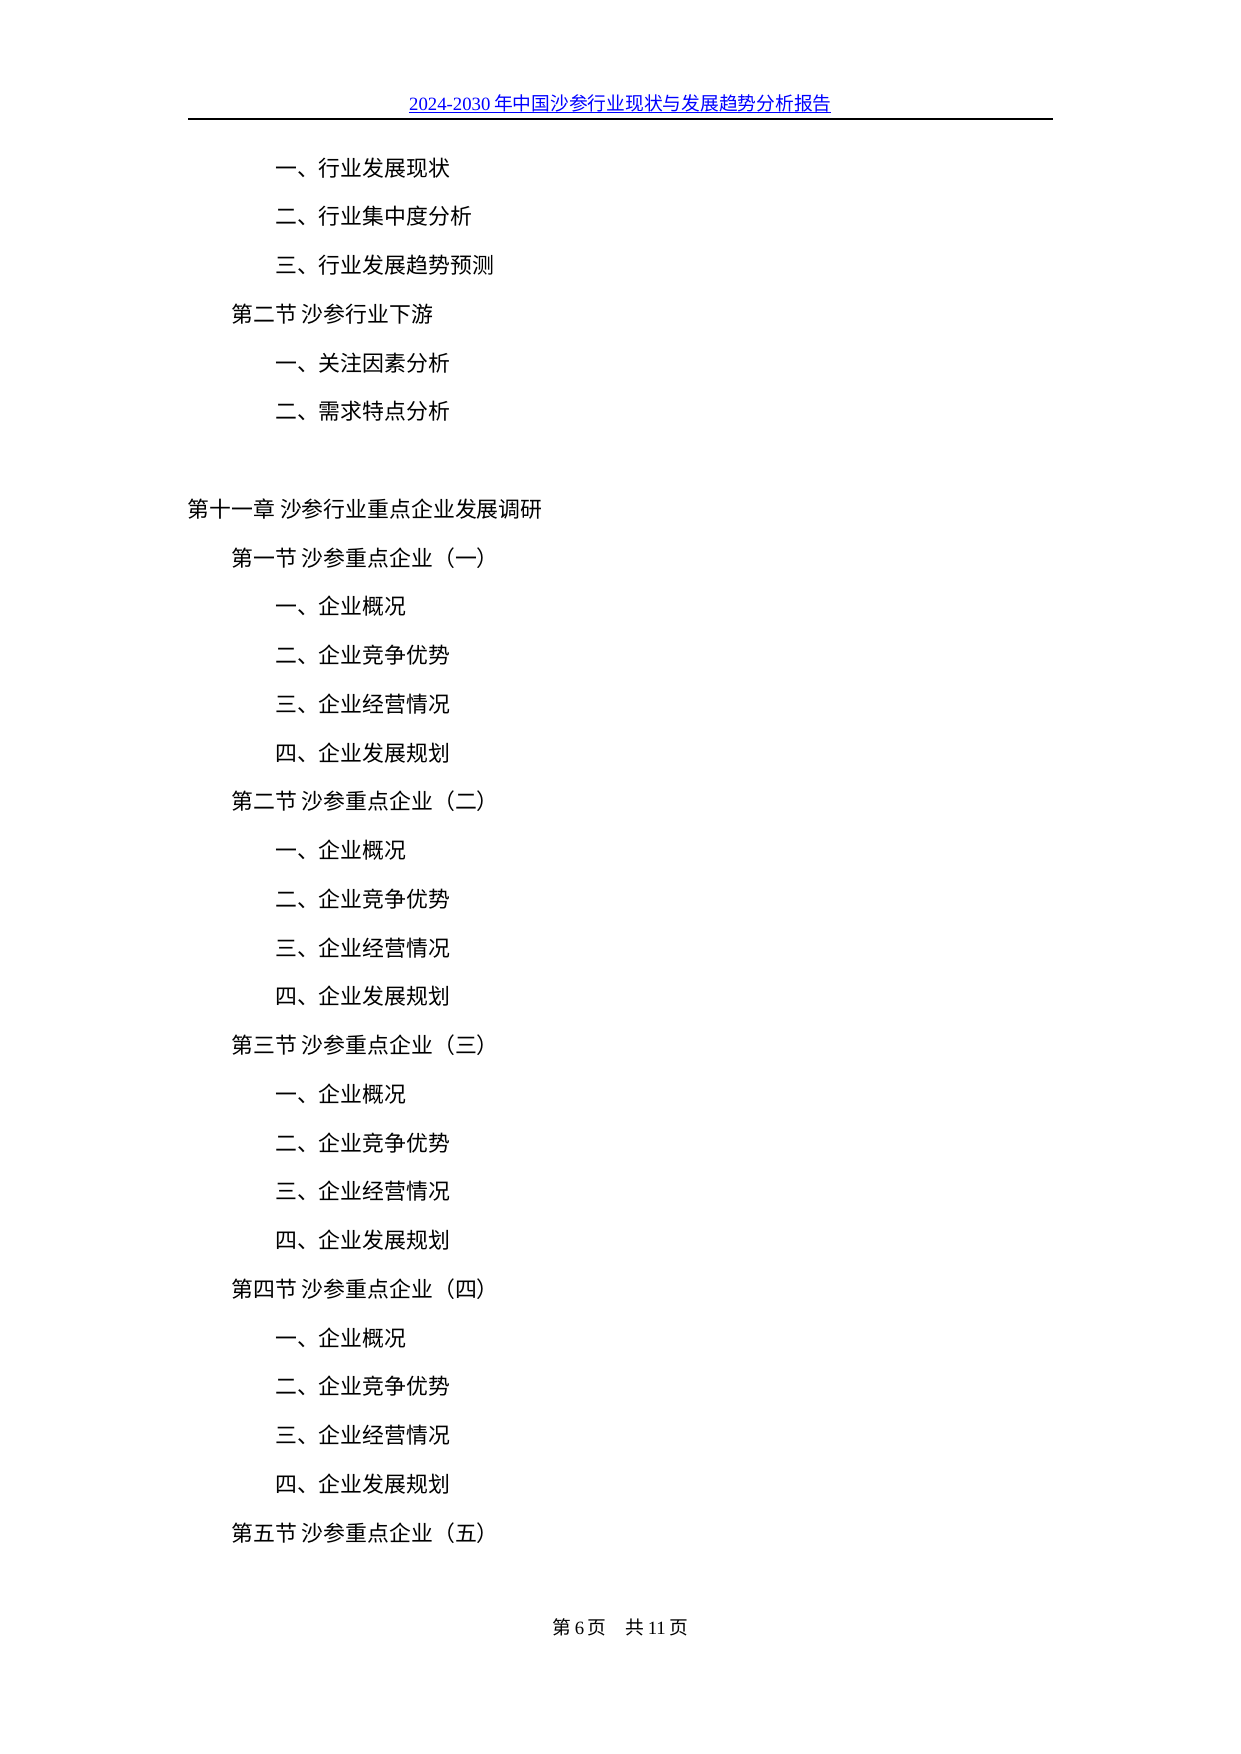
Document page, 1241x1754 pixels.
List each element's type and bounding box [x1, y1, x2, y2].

text [187, 150, 1053, 1548]
